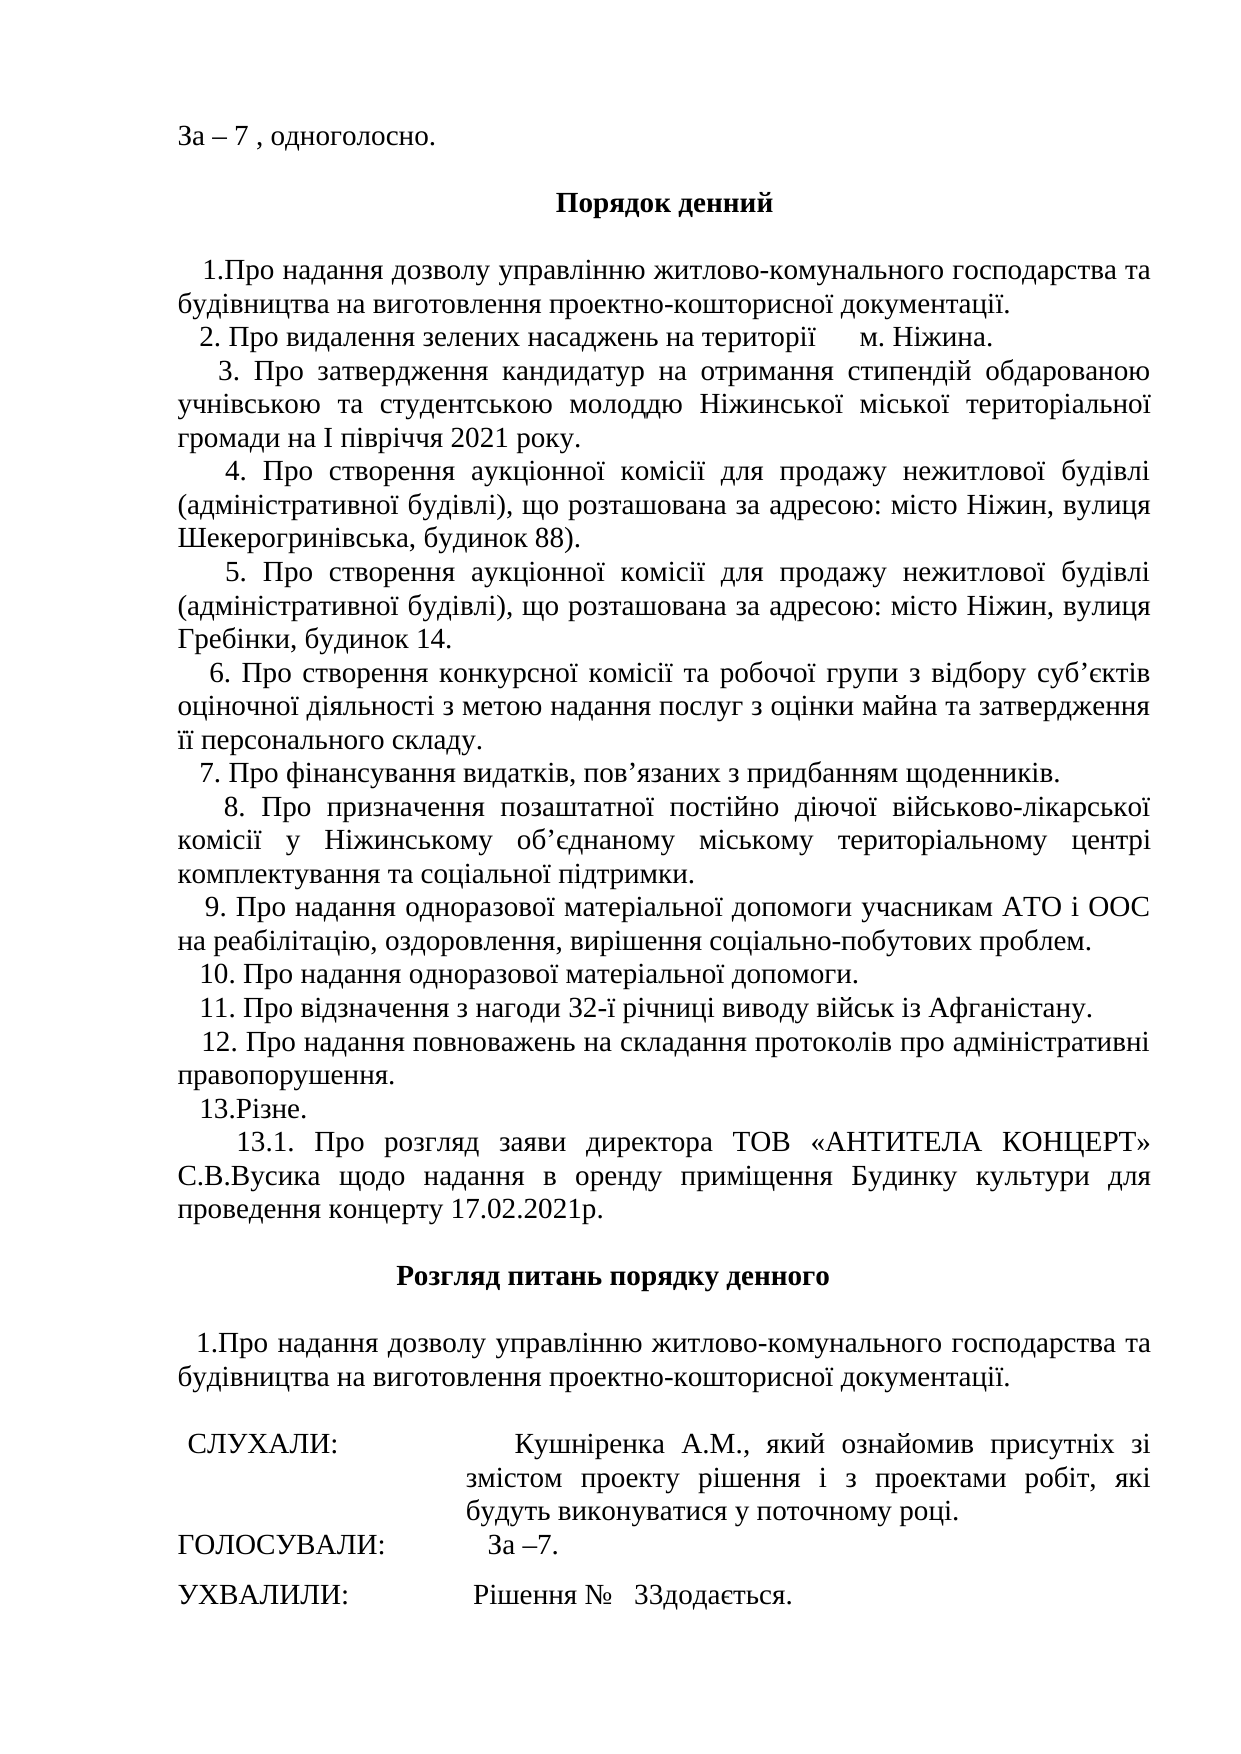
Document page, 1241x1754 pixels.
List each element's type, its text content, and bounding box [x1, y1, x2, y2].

text 2. Про видалення зелених насаджень на території м. Ніжина. [177, 319, 1152, 353]
text 8. Про призначення позаштатної постійно діючої військово-лікарської комісії у Ніжинському об’єднаному міському територіальному центрі комплектування та соціальної підтримки. [177, 789, 1152, 889]
table_header СЛУХАЛИ: [176, 1426, 454, 1527]
table_cell Рішення № 33додається. [454, 1577, 1163, 1623]
text 10. Про надання одноразової матеріальної допомоги. [177, 957, 1152, 990]
text Порядок денний [177, 185, 1152, 219]
text 7. Про фінансування видатків, пов’язаних з придбанням щоденників. [177, 755, 1152, 789]
text 12. Про надання повноважень на складання протоколів про адміністративні правопорушення. [177, 1024, 1152, 1091]
text Розгляд питань порядку денного [177, 1258, 1152, 1292]
text 1.Про надання дозволу управлінню житлово-комунального господарства та будівництва на виготовлення проектно-кошторисної документації. [177, 252, 1152, 319]
text 11. Про відзначення з нагоди 32-ї річниці виводу військ із Афганістану. [177, 990, 1152, 1024]
table_cell УХВАЛИЛИ: [176, 1577, 454, 1623]
text За – 7 , одноголосно. [177, 118, 1152, 152]
text 1.Про надання дозволу управлінню житлово-комунального господарства та будівництва на виготовлення проектно-кошторисної документації. [177, 1326, 1152, 1393]
table_cell ГОЛОСУВАЛИ: [176, 1527, 454, 1577]
text 13.1. Про розгляд заяви директора ТОВ «АНТИТЕЛА КОНЦЕРТ» С.В.Вусика щодо надання в оренду приміщення Будинку культури для проведення концерту 17.02.2021р. [177, 1124, 1152, 1225]
table_header Кушніренка А.М., який ознайомив присутніх зі змістом проекту рішення і з проектами робіт, які будуть виконуватися у поточному році. [454, 1426, 1163, 1527]
text 6. Про створення конкурсної комісії та робочої групи з відбору суб’єктів оціночної діяльності з метою надання послуг з оцінки майна та затвердження її персонального складу. [177, 655, 1152, 755]
text 13.Різне. [177, 1091, 1152, 1124]
text 3. Про затвердження кандидатур на отримання стипендій обдарованою учнівською та студентською молоддю Ніжинської міської територіальної громади на I півріччя 2021 року. [177, 353, 1152, 453]
text 9. Про надання одноразової матеріальної допомоги учасникам АТО і ООС на реабілітацію, оздоровлення, вирішення соціально-побутових проблем. [177, 889, 1152, 957]
text 5. Про створення аукціонної комісії для продажу нежитлової будівлі (адміністративної будівлі), що розташована за адресою: місто Ніжин, вулиця Гребінки, будинок 14. [177, 554, 1152, 655]
text 4. Про створення аукціонної комісії для продажу нежитлової будівлі (адміністративної будівлі), що розташована за адресою: місто Ніжин, вулиця Шекерогринівська, будинок 88). [177, 453, 1152, 554]
table_cell За –7. [454, 1527, 1163, 1577]
